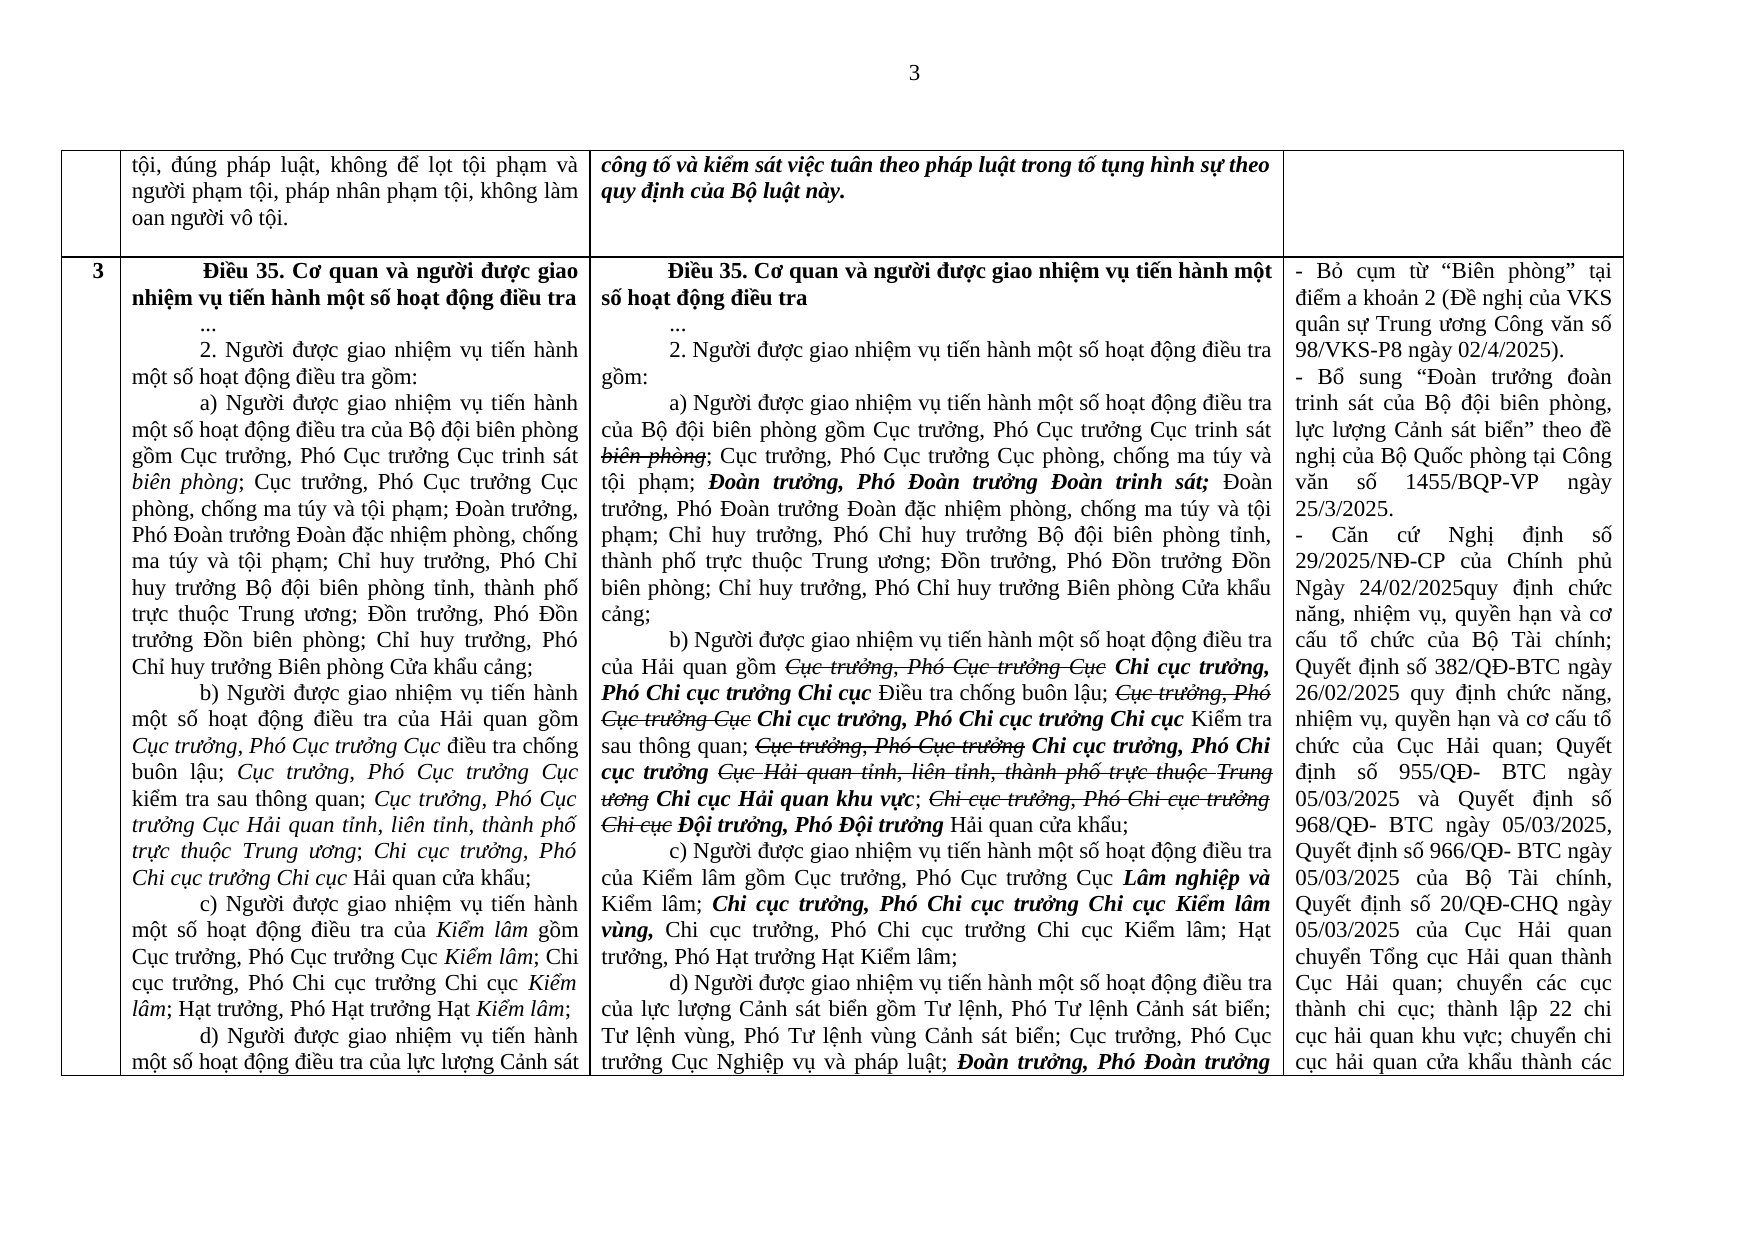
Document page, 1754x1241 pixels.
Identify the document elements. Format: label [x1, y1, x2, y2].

table_cell [1284, 151, 1623, 256]
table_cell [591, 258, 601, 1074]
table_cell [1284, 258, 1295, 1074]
table_cell [62, 258, 120, 1074]
table_cell [121, 151, 589, 256]
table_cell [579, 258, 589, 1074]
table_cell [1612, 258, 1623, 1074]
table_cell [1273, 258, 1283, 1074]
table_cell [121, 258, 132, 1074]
table_cell [62, 151, 120, 256]
table_cell [591, 151, 1283, 256]
